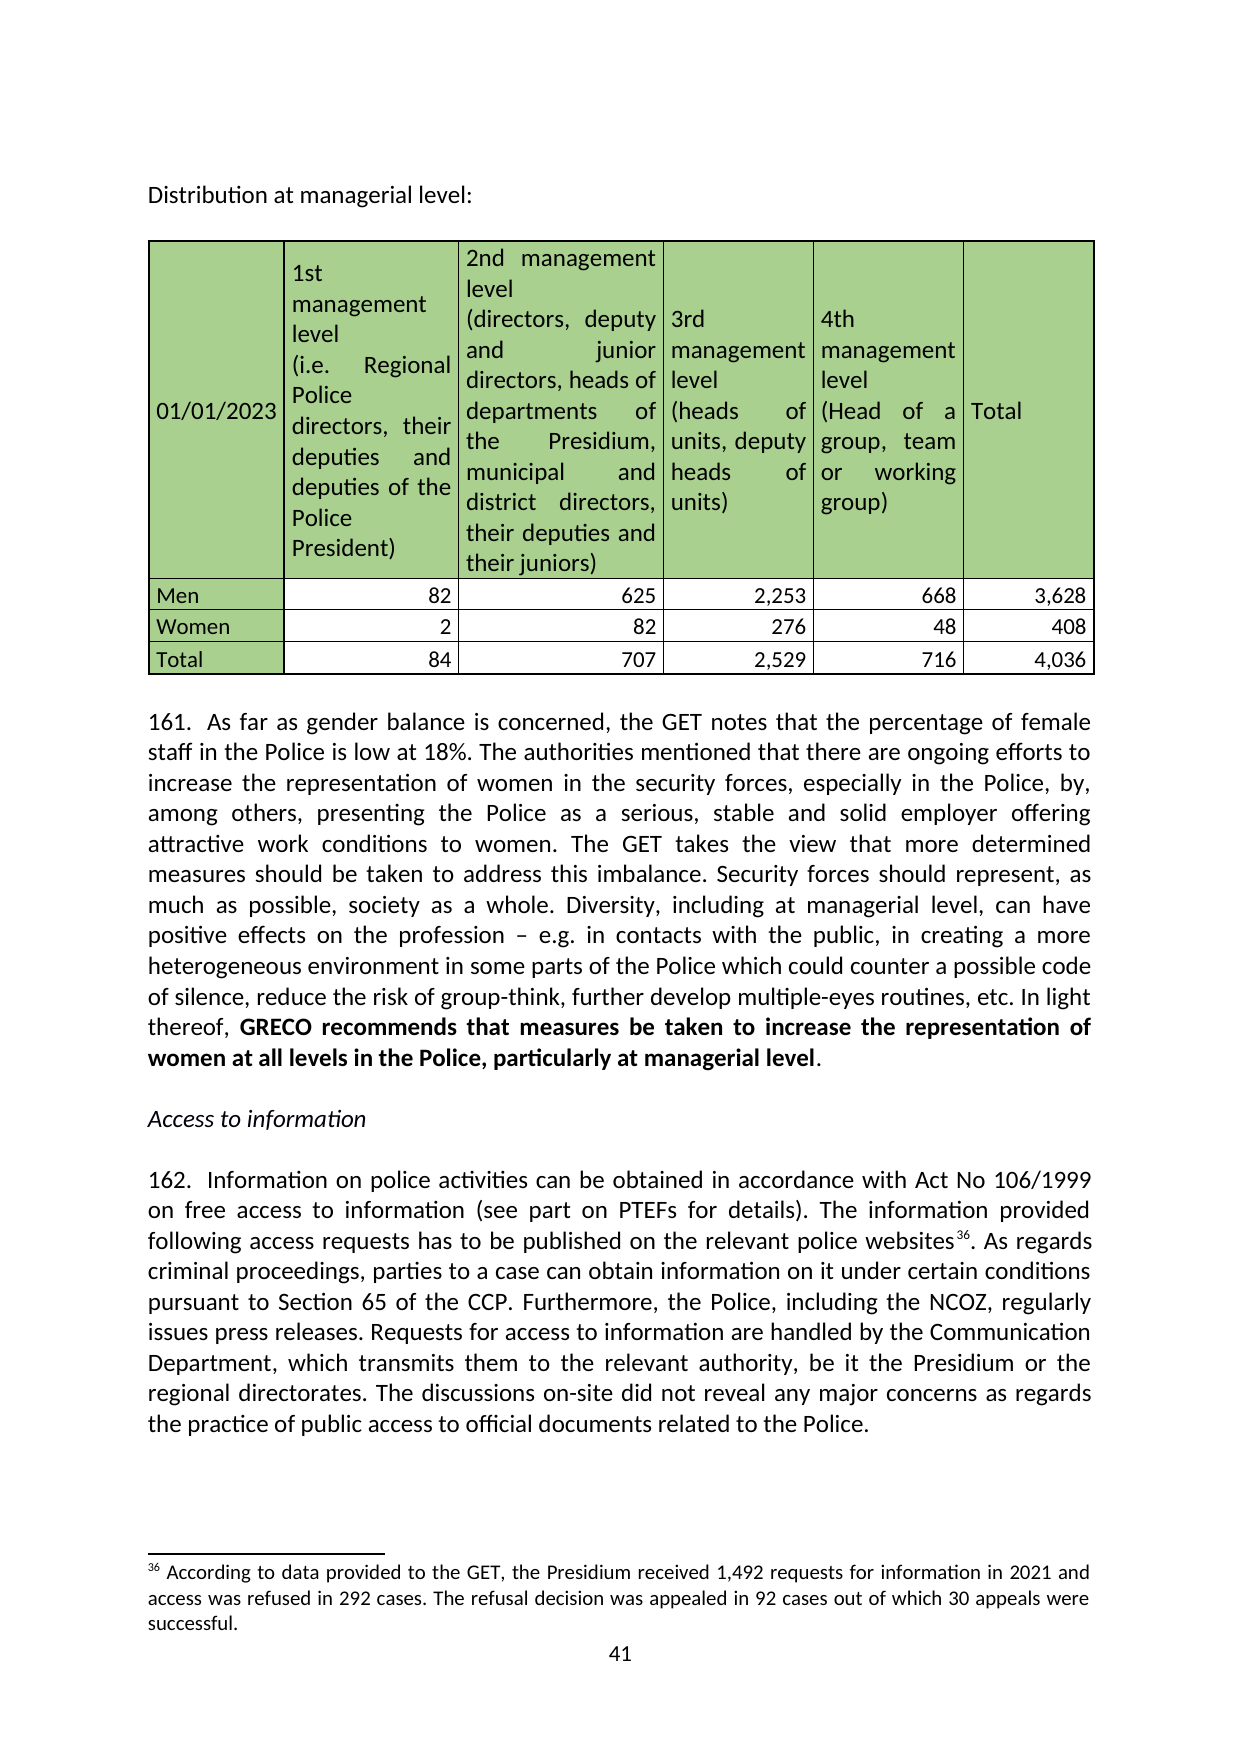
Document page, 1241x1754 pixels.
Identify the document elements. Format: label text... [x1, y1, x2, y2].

table_cell 2,529 [664, 642, 813, 673]
table_cell 408 [964, 610, 1093, 641]
table_cell 82 [285, 579, 458, 609]
list Information on police activities can be obtained in accordance with Act No 106/1999 on free access to information (see part on PTEFs for details). The information provided following access requests has to be published on the relevant police websites. As regards criminal proceedings, parties to a case can obtain information on it under certain conditions pursuant to Section 65 of the CCP. Furthermore, the Police, including the NCOZ, regularly issues press releases. Requests for access to information are handled by the Communication Department, which transmits them to the relevant authority, be it the Presidium or the regional directorates. The discussions on-site did not reveal any major concerns as regards the practice of public access to official documents related to the Police. [148, 1164, 1092, 1438]
table_cell 82 [459, 610, 663, 641]
table_cell 48 [814, 610, 963, 641]
text Distribution at managerial level: [148, 179, 1092, 210]
list As far as gender balance is concerned, the GET notes that the percentage of female staff in the Police is low at 18%. The authorities mentioned that there are ongoing efforts to increase the representation of women in the security forces, especially in the Police, by, among others, presenting the Police as a serious, stable and solid employer offering attractive work conditions to women. The GET takes the view that more determined measures should be taken to address this imbalance. Security forces should represent, as much as possible, society as a whole. Diversity, including at managerial level, can have positive effects on the profession – e.g. in contacts with the public, in creating a more heterogeneous environment in some parts of the Police which could counter a possible code of silence, reduce the risk of group-think, further develop multiple-eyes routines, etc. In light thereof, GRECO recommends that measures be taken to increase the representation of women at all levels in the Police, particularly at managerial level. [148, 706, 1092, 1072]
table_cell Total [150, 642, 283, 673]
table_header Total [964, 242, 1093, 578]
table_header 4th management level (Head of a group, team or working group) [814, 242, 963, 578]
table_header 1st management level (i.e. Regional Police directors, their deputies and deputies of the Police President) [285, 242, 458, 578]
table_cell 4,036 [964, 642, 1093, 673]
table_cell 707 [459, 642, 663, 673]
table_cell 3,628 [964, 579, 1093, 609]
table_cell 2,253 [664, 579, 813, 609]
table_cell 276 [664, 610, 813, 641]
subtitle Access to information [148, 1103, 1092, 1133]
table_header 01/01/2023 [150, 242, 283, 578]
table_cell 84 [285, 642, 458, 673]
table_header 2nd management level (directors, deputy and junior directors, heads of departments of the Presidium, municipal and district directors, their deputies and their juniors) [459, 242, 663, 578]
table_cell 716 [814, 642, 963, 673]
table_cell Women [150, 610, 283, 641]
table_header 3rd management level (heads of units, deputy heads of units) [664, 242, 813, 578]
table_cell Men [150, 579, 283, 609]
table_cell 668 [814, 579, 963, 609]
table_cell 2 [285, 610, 458, 641]
table_cell 625 [459, 579, 663, 609]
